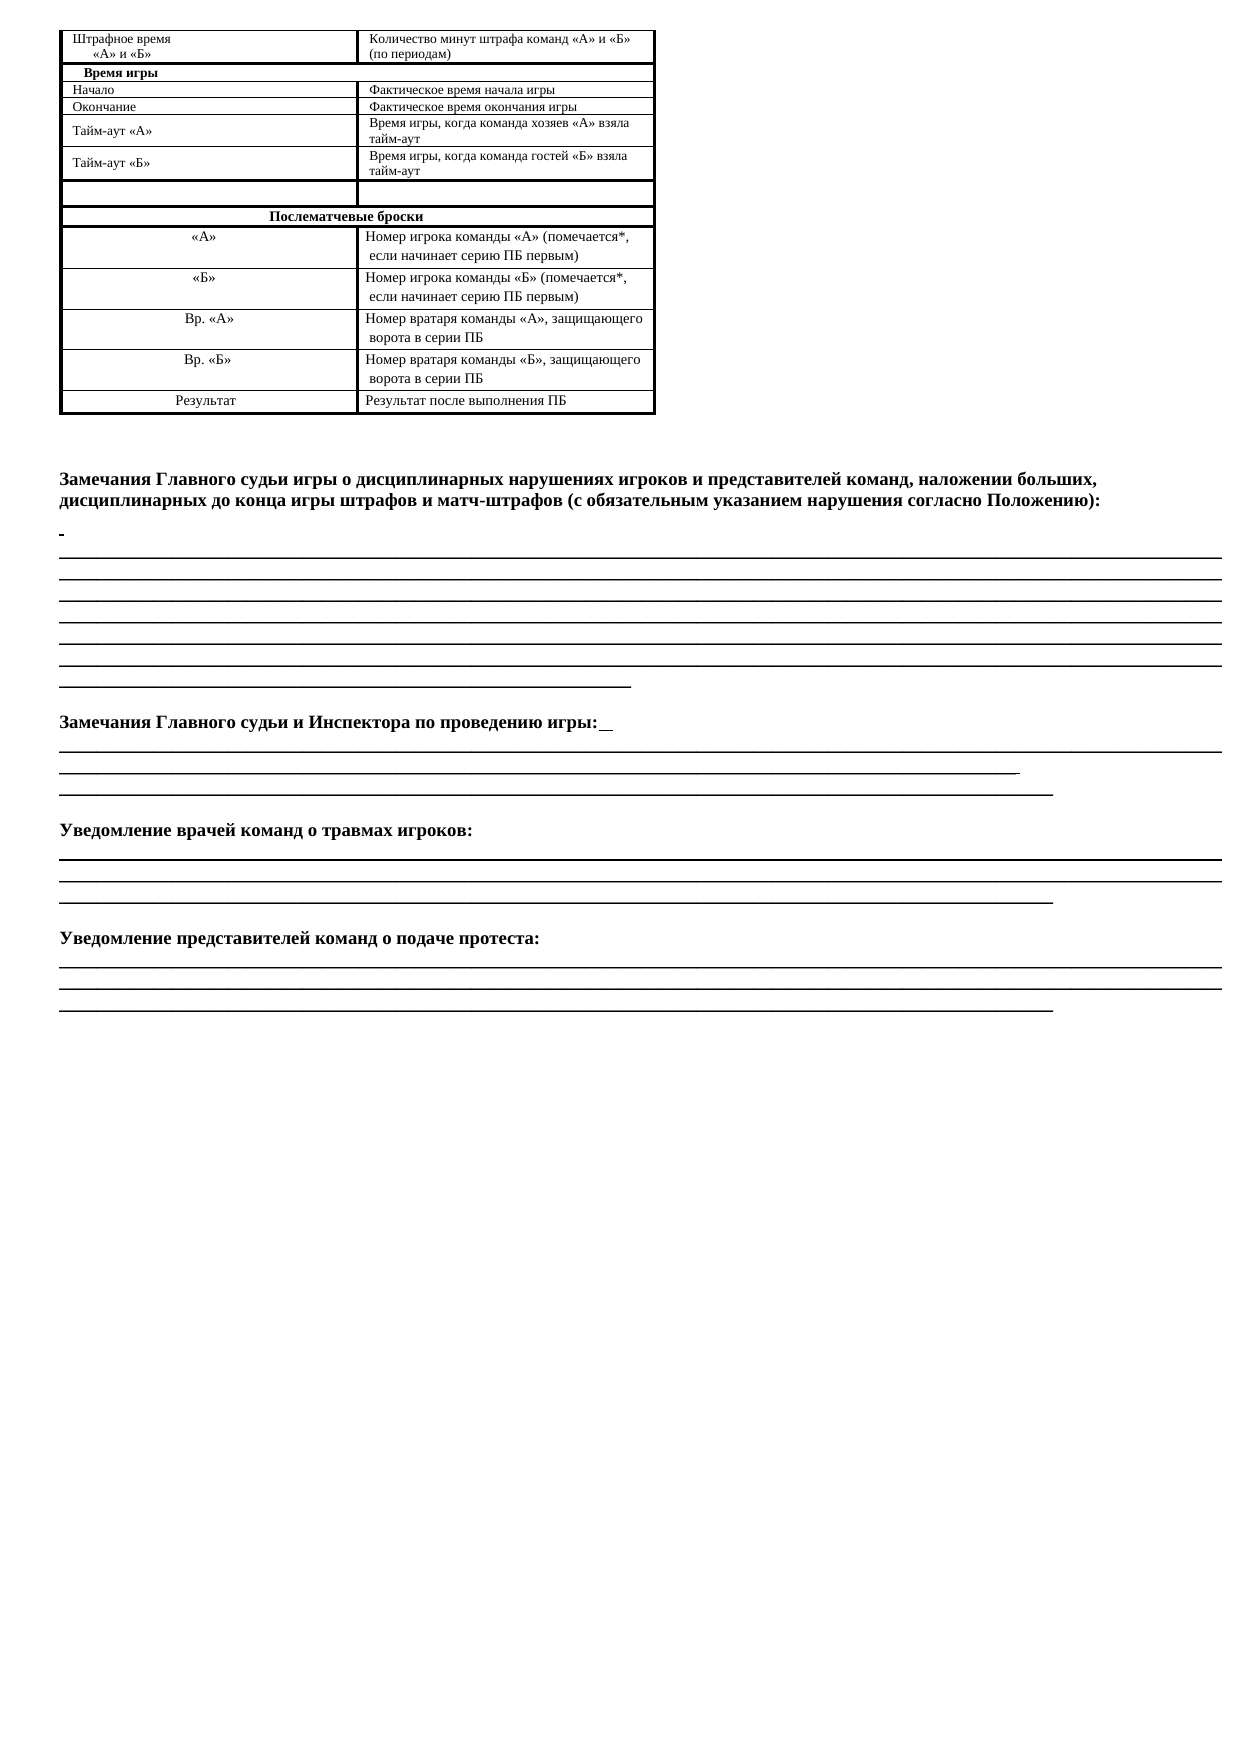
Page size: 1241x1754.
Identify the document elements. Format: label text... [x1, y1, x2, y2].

text Уведомление врачей команд о травмах игроков: [59, 819, 1226, 841]
table_cell Тайм-аут «Б» [63, 147, 356, 178]
table_cell Штрафное время «А» и «Б» [63, 31, 356, 62]
table_cell Номер вратаря команды «Б», защищающего ворота в серии ПБ [359, 350, 653, 390]
table_cell Тайм-аут «А» [63, 115, 356, 146]
table_cell Окончание [63, 98, 356, 114]
table_cell «А» [63, 228, 356, 267]
table_cell Результат после выполнения ПБ [359, 391, 653, 412]
table_cell [359, 182, 653, 204]
table_cell Количество минут штрафа команд «А» и «Б» (по периодам) [359, 31, 653, 62]
table_cell Время игры, когда команда хозяев «А» взяла тайм-аут [359, 115, 653, 146]
text __________________________________________________________________________________________________________________________________________________________________________________________________________________________________________________________________________________________________________________________________________________________________ [59, 841, 1226, 906]
text Уведомление представителей команд о подаче протеста: [59, 927, 1226, 949]
table_cell Время игры, когда команда гостей «Б» взяла тайм-аут [359, 147, 653, 178]
table_cell Номер игрока команды «А» (помечается*, если начинает серию ПБ первым) [359, 228, 653, 267]
table_cell Результат [63, 391, 356, 412]
table_cell «Б» [63, 269, 356, 308]
text ____________________________________________________________________________________________________________________________ _________________________________________________________________________________________________________________________________________________________________________________________________________________________________________________________________________________________________________________________________________________________________________________________________________________________________________________________________________________________________________________________________________________________________________________________________________________________________________________________________________________________________________ [59, 511, 1226, 690]
text __________________________________________________________________________________________________________________________________________________________________________________________________________________________________________________________________________________________________________________________________________________________________ [59, 949, 1226, 1013]
table_cell Начало [63, 82, 356, 97]
text Замечания Главного судьи и Инспектора по проведению игры: __________________________________________________________________________________________________________________________________________________________________________________________________________________________________ __________________________________________________________________________________________________________ [59, 711, 1226, 798]
table_cell Послематчевые броски [63, 208, 653, 224]
table_cell Номер вратаря команды «А», защищающего ворота в серии ПБ [359, 310, 653, 349]
table_cell [63, 182, 356, 204]
table_cell Фактическое время окончания игры [359, 98, 653, 114]
table_cell Время игры [63, 65, 653, 81]
text Замечания Главного судьи игры о дисциплинарных нарушениях игроков и представителей команд, наложении больших, дисциплинарных до конца игры штрафов и матч-штрафов (с обязательным указанием нарушения согласно Положению): [59, 469, 1226, 511]
table_cell Фактическое время начала игры [359, 82, 653, 97]
table_cell Номер игрока команды «Б» (помечается*, если начинает серию ПБ первым) [359, 269, 653, 308]
table_cell Вр. «А» [63, 310, 356, 349]
table_cell Вр. «Б» [63, 350, 356, 390]
